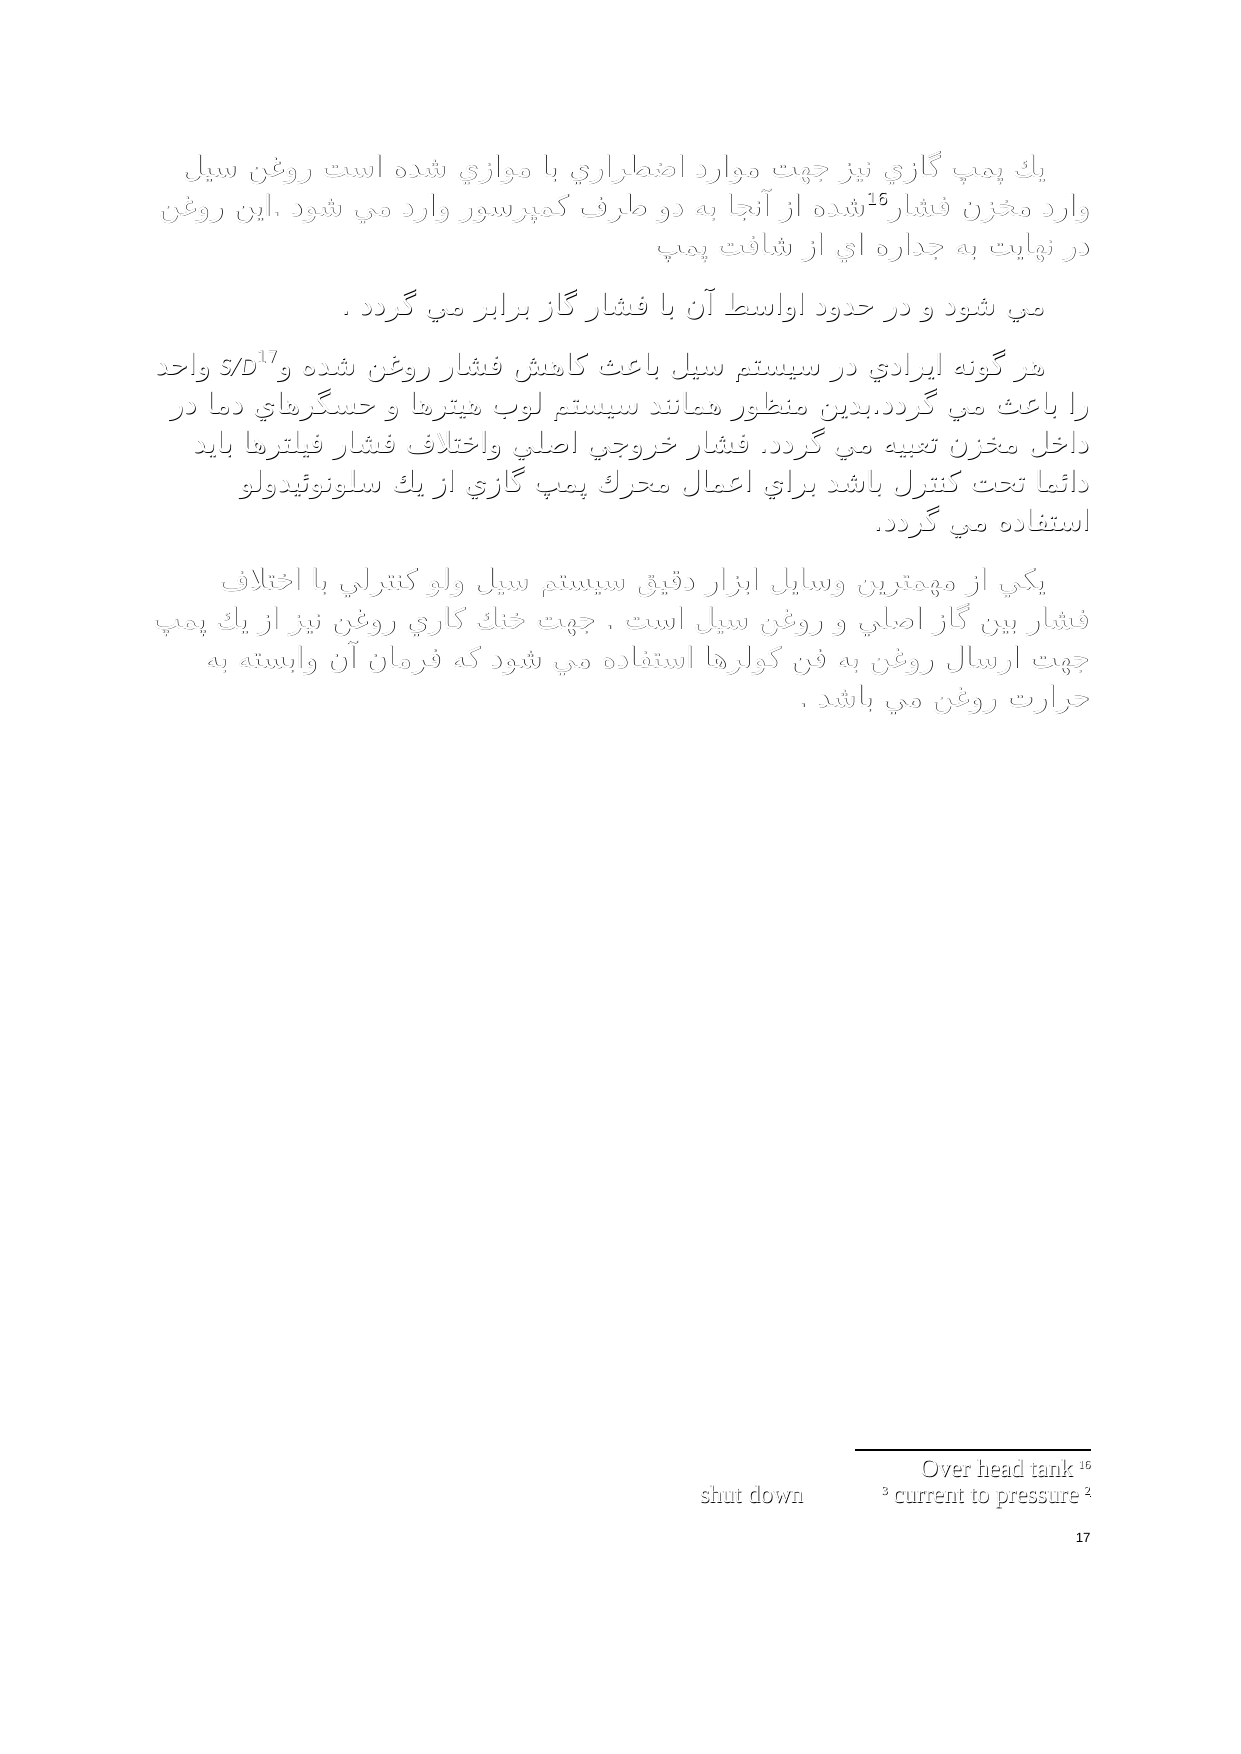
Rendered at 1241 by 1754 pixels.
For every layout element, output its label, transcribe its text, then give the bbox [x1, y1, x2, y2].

text هر گونه ايرادي در سيستم سيل باعث كاهش فشار روغن شده وS/D واحد را باعث مي گردد.بدين منظور همانند سيستم لوب هيترها و حسگرهاي دما در داخل مخزن تعبيه مي گردد. فشار خروجي اصلي واختلاف فشار فيلترها بايد دائما تحت كنترل باشد براي اعمال محرك پمپ گازي از يك سلونوئيدولو استفاده مي گردد. [150, 347, 1090, 537]
text يك پمپ گازي نيز جهت موارد اضطراري با موازي شده است روغن سيل وارد مخزن فشارشده از آنجا به دو طرف كمپرسور وارد مي شود .اين روغن در نهايت به جداره اي از شافت پمپ [150, 150, 1090, 262]
text مي شود و در حدود اواسط آن با فشار گاز برابر مي گردد . [390, 288, 1090, 322]
text يكي از مهمترين وسايل ابزار دقيق سيستم سيل ولو كنترلي با اختلاف فشار بين گاز اصلي و روغن سيل است . جهت خنك كاري روغن نيز از يك پمپ جهت ارسال روغن به فن كولرها استفاده مي شود كه فرمان آن وابسته به حرارت روغن مي باشد . [150, 563, 1090, 714]
text مي شود و در حدود اواسط آن با فشار گاز برابر مي گردد . [150, 288, 413, 322]
